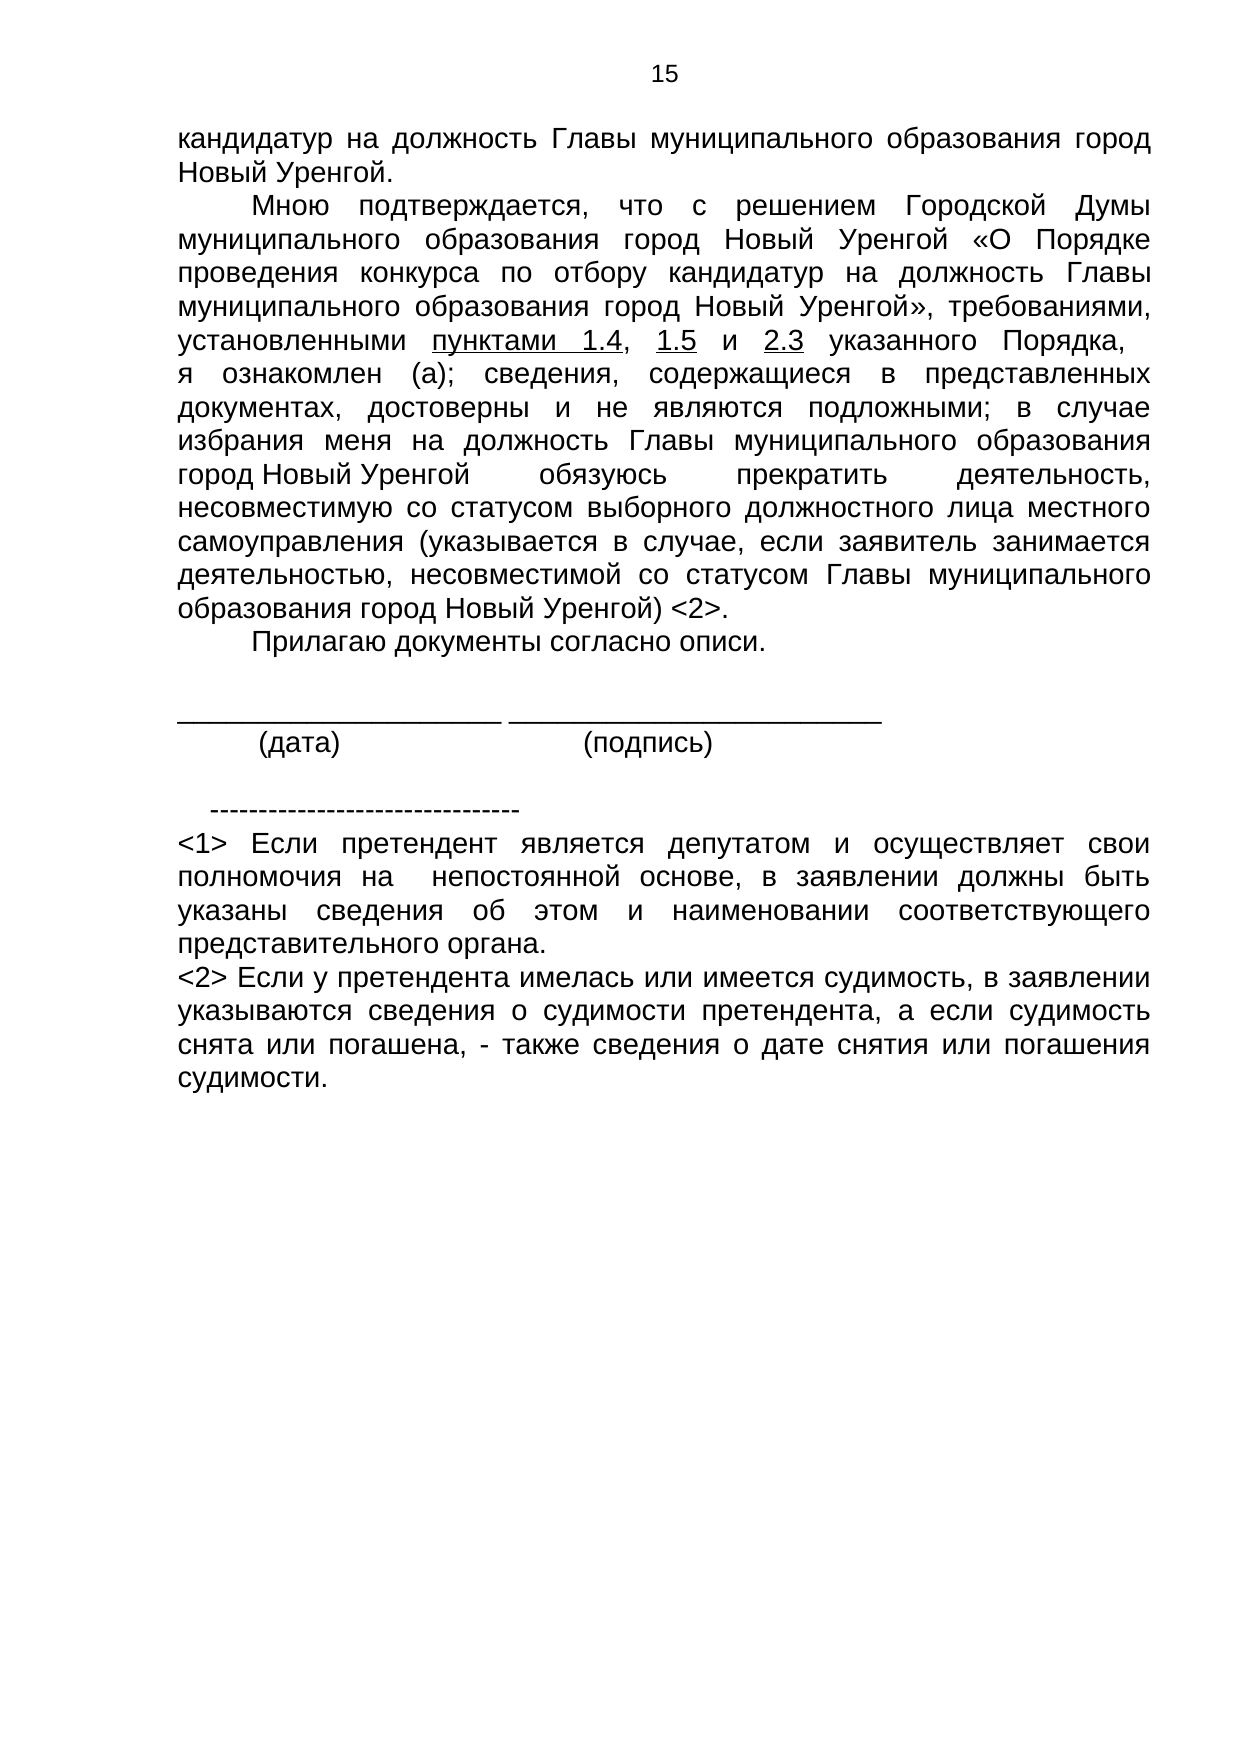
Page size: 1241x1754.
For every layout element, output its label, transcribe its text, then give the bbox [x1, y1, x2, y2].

text Прилагаю документы согласно описи. [177, 624, 1152, 658]
text <2> Если у претендента имелась или имеется судимость, в заявлении указываются сведения о судимости претендента, а если судимость снята или погашена, - также сведения о дате снятия или погашения судимости. [177, 960, 1152, 1094]
text -------------------------------- [177, 792, 1152, 826]
text (дата) (подпись) [177, 725, 1152, 759]
text <1> Если претендент является депутатом и осуществляет свои полномочия на непостоянной основе, в заявлении должны быть указаны сведения об этом и наименовании соответствующего представительного органа. [177, 826, 1152, 960]
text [177, 121, 1152, 188]
text Мною подтверждается, что с решением Городской Думы муниципального образования город Новый Уренгой «О Порядке проведения конкурса по отбору кандидатур на должность Главы муниципального образования город Новый Уренгой», требованиями, установленными пунктами 1.4, 1.5 и 2.3 указанного Порядка, я ознакомлен (а); сведения, содержащиеся в представленных документах, достоверны и не являются подложными; в случае избрания меня на должность Главы муниципального образования город Новый Уренгой обязуюсь прекратить деятельность, несовместимую со статусом выборного должностного лица местного самоуправления (указывается в случае, если заявитель занимается деятельностью, несовместимой со статусом Главы муниципального образования город Новый Уренгой) <2>. [177, 188, 1152, 624]
text ____________________ _______________________ [177, 692, 1152, 725]
